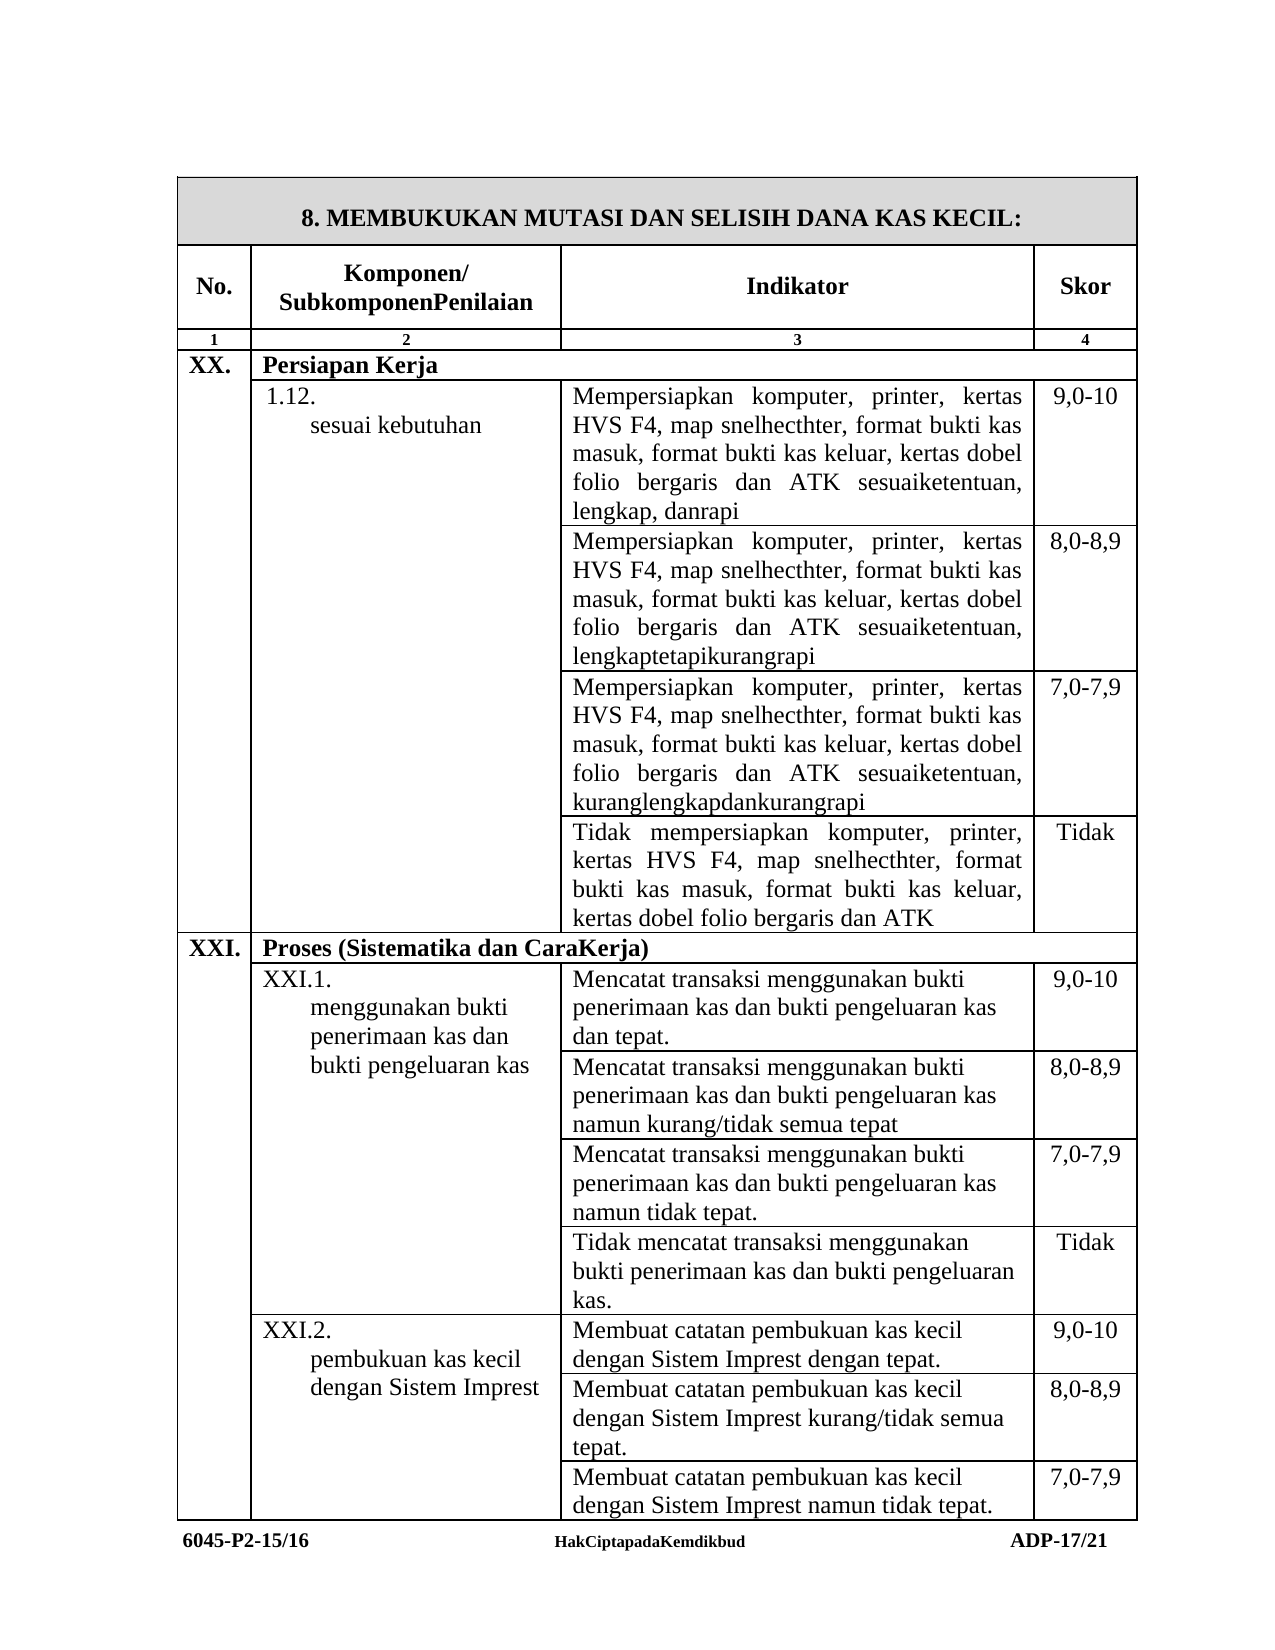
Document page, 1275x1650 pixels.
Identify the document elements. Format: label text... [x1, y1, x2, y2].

table_cell Mempersiapkan komputer, printer, kertas HVS F4, map snelhecthter, format bukti kas masuk, format bukti kas keluar, kertas dobel folio bergaris dan ATK sesuaiketentuan, lengkap, danrapi [562, 381, 1033, 525]
table_cell Tidak mencatat transaksi menggunakan bukti penerimaan kas dan bukti pengeluaran kas. [562, 1227, 1033, 1313]
table_cell 8,0-8,9 [1035, 1374, 1136, 1460]
table_cell Membuat catatan pembukuan kas kecil dengan Sistem Imprest [252, 1315, 560, 1519]
table_cell 7,0-7,9 [1035, 672, 1136, 815]
table_cell Mempersiapkan bahan sesuai kebutuhan [252, 381, 560, 932]
table_cell 9,0-10 [1035, 1315, 1136, 1372]
table_cell Mempersiapkan komputer, printer, kertas HVS F4, map snelhecthter, format bukti kas masuk, format bukti kas keluar, kertas dobel folio bergaris dan ATK sesuaiketentuan, lengkaptetapikurangrapi [562, 526, 1033, 670]
table_cell [178, 351, 250, 932]
table_cell 3 [562, 330, 1033, 349]
table_cell Mencatat transaksi menggunakan bukti penerimaan kas dan bukti pengeluaran kas [252, 964, 560, 1313]
table_header 8. MEMBUKUKAN MUTASI DAN SELISIH DANA KAS KECIL: [178, 178, 1136, 244]
table_cell Persiapan Kerja [252, 351, 1136, 379]
table_cell Membuat catatan pembukuan kas kecil dengan Sistem Imprest kurang/tidak semua tepat. [562, 1374, 1033, 1460]
table_cell Mempersiapkan komputer, printer, kertas HVS F4, map snelhecthter, format bukti kas masuk, format bukti kas keluar, kertas dobel folio bergaris dan ATK sesuaiketentuan, kuranglengkapdankurangrapi [562, 672, 1033, 815]
table_cell 7,0-7,9 [1035, 1462, 1136, 1519]
table_cell Komponen/SubkomponenPenilaian [252, 246, 560, 328]
table_cell Tidak mempersiapkan komputer, printer, kertas HVS F4, map snelhecthter, format bukti kas masuk, format bukti kas keluar, kertas dobel folio bergaris dan ATK [562, 817, 1033, 932]
table_cell Tidak [1035, 1227, 1136, 1313]
table_cell Mencatat transaksi menggunakan bukti penerimaan kas dan bukti pengeluaran kas namun tidak tepat. [562, 1140, 1033, 1226]
table_cell Mencatat transaksi menggunakan bukti penerimaan kas dan bukti pengeluaran kas dan tepat. [562, 964, 1033, 1050]
table_cell Indikator [562, 246, 1033, 328]
table_cell 9,0-10 [1035, 381, 1136, 525]
table_cell 2 [252, 330, 560, 349]
table_cell 8,0-8,9 [1035, 1052, 1136, 1138]
table_cell Proses (Sistematika dan CaraKerja) [252, 933, 1136, 962]
table_cell Mencatat transaksi menggunakan bukti penerimaan kas dan bukti pengeluaran kas namun kurang/tidak semua tepat [562, 1052, 1033, 1138]
table_cell Skor [1035, 246, 1136, 328]
table_cell 7,0-7,9 [1035, 1140, 1136, 1226]
table_cell 4 [1035, 330, 1136, 349]
table_cell 8,0-8,9 [1035, 526, 1136, 670]
table_cell 9,0-10 [1035, 964, 1136, 1050]
table_cell [178, 933, 250, 1519]
table_cell Tidak [1035, 817, 1136, 932]
table_cell Membuat catatan pembukuan kas kecil dengan Sistem Imprest namun tidak tepat. [562, 1462, 1033, 1519]
table_cell Membuat catatan pembukuan kas kecil dengan Sistem Imprest dengan tepat. [562, 1315, 1033, 1372]
table_cell 1 [178, 330, 250, 349]
table_cell No. [178, 246, 250, 328]
